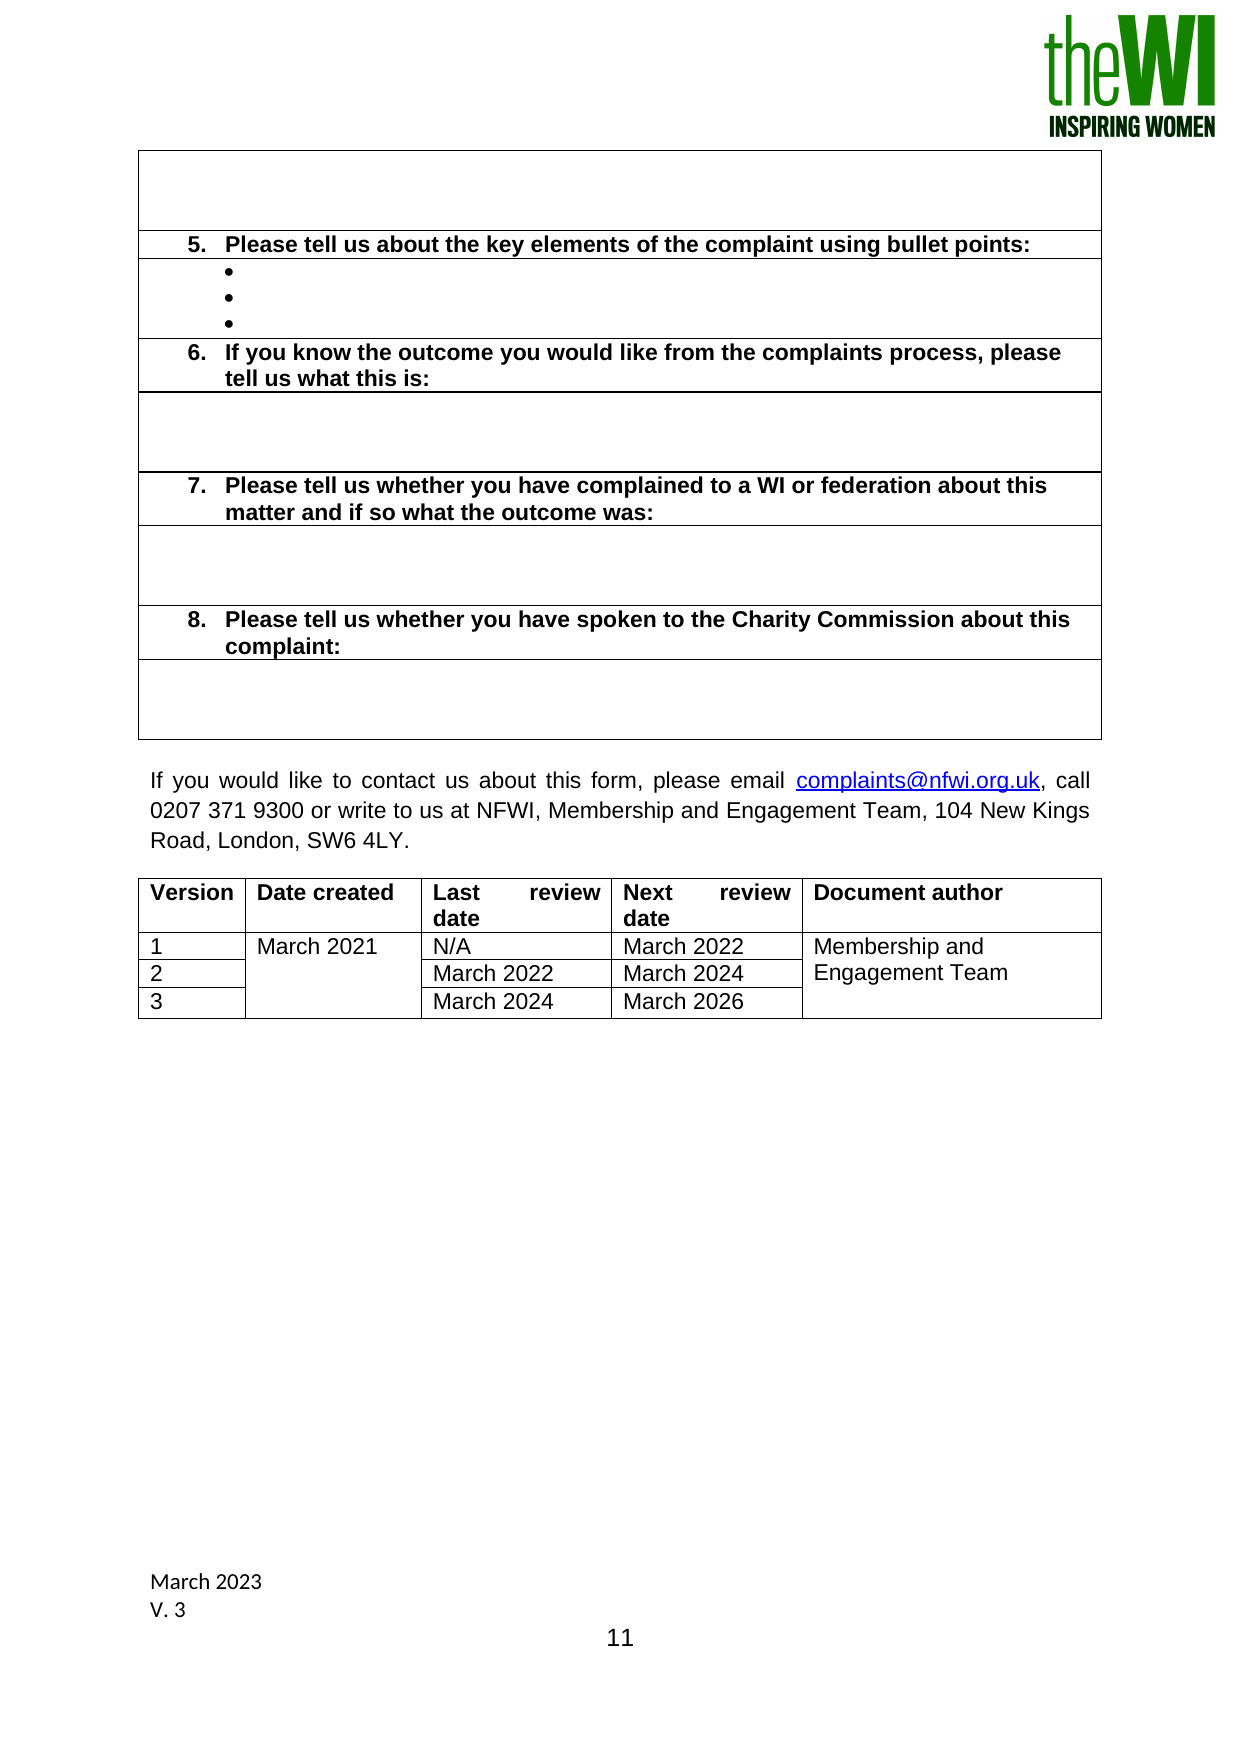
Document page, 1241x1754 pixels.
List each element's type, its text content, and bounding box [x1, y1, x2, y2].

table_cell March 2024 [612, 960, 802, 987]
table_cell March 2024 [422, 988, 611, 1018]
table_cell Please tell us whether you have spoken to the Charity Commission about this complaint: [139, 606, 1101, 659]
table_cell [139, 660, 1101, 739]
table_cell [139, 526, 1101, 605]
table_cell 2 [139, 960, 245, 987]
table_header Next review date [612, 879, 802, 932]
table_cell March 2022 [612, 933, 802, 959]
table_cell N/A [422, 933, 611, 959]
table_header Document author [803, 879, 1101, 932]
table_header Date created [246, 879, 421, 932]
table_cell Please tell us about the key elements of the complaint using bullet points: [139, 231, 1101, 257]
table_cell March 2022 [422, 960, 611, 987]
table_cell [139, 151, 1101, 230]
table_cell 3 [139, 988, 245, 1018]
table_cell March 2026 [612, 988, 802, 1018]
table_cell [139, 393, 1101, 471]
table_cell If you know the outcome you would like from the complaints process, please tell us what this is: [139, 339, 1101, 391]
table_header Last review date [422, 879, 611, 932]
table_cell March 2021 [246, 933, 421, 1018]
table_header Version [139, 879, 245, 932]
picture [1044, 15, 1215, 137]
table_cell Membership and Engagement Team [803, 933, 1101, 1018]
text If you would like to contact us about this form, please email complaints@nfwi.org.uk, call 0207 371 9300 or write to us at NFWI, Membership and Engagement Team, 104 New Kings Road, London, SW6 4LY. [150, 767, 1090, 853]
table_cell [139, 259, 1101, 338]
table_cell 1 [139, 933, 245, 959]
table_cell Please tell us whether you have complained to a WI or federation about this matter and if so what the outcome was: [139, 473, 1101, 525]
